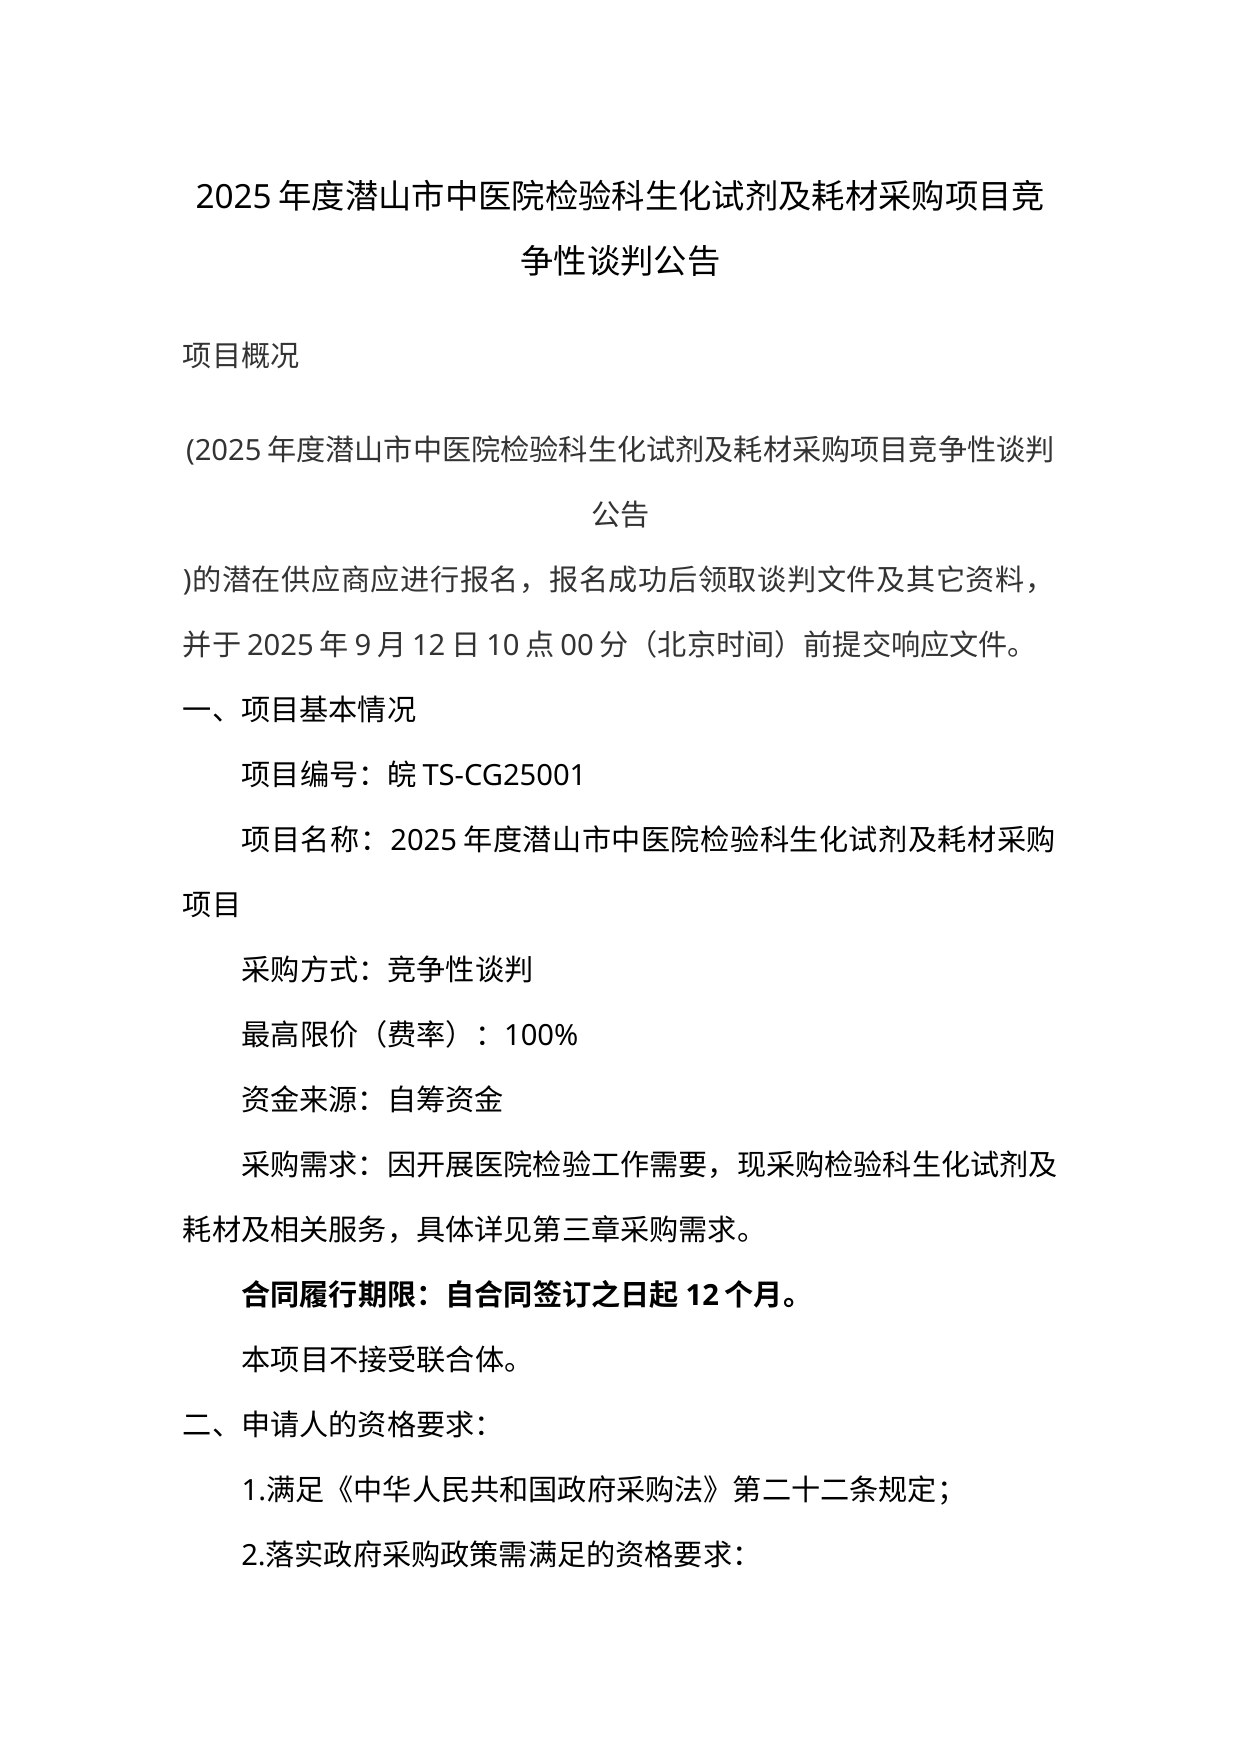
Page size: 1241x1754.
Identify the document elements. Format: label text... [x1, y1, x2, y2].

text 一、项目基本情况 [183, 675, 1058, 740]
text 项目名称：2025年度潜山市中医院检验科生化试剂及耗材采购项目 [183, 805, 1058, 935]
text 项目概况 [183, 321, 1058, 386]
text 2025年度潜山市中医院检验科生化试剂及耗材采购项目竞争性谈判公告 [183, 162, 1058, 292]
text 项目编号：皖TS-CG25001 [183, 740, 1058, 805]
text 资金来源：自筹资金 [183, 1065, 1058, 1130]
text 2.落实政府采购政策需满足的资格要求： [183, 1520, 1058, 1585]
text 本项目不接受联合体。 [183, 1325, 1058, 1390]
text 采购方式：竞争性谈判 [183, 935, 1058, 1000]
text (2025年度潜山市中医院检验科生化试剂及耗材采购项目竞争性谈判公告 [183, 415, 1058, 545]
text 采购需求：因开展医院检验工作需要，现采购检验科生化试剂及耗材及相关服务，具体详见第三章采购需求。 [183, 1130, 1058, 1260]
text )的潜在供应商应进行报名，报名成功后领取谈判文件及其它资料，并于2025年9月12日10点00分（北京时间）前提交响应文件。 [183, 545, 1058, 675]
text 二、申请人的资格要求： [183, 1390, 1058, 1455]
text 合同履行期限：自合同签订之日起 12个月。 [183, 1260, 1058, 1325]
text 1.满足《中华人民共和国政府采购法》第二十二条规定； [183, 1455, 1058, 1520]
text 最高限价（费率）：100% [183, 1000, 1058, 1065]
